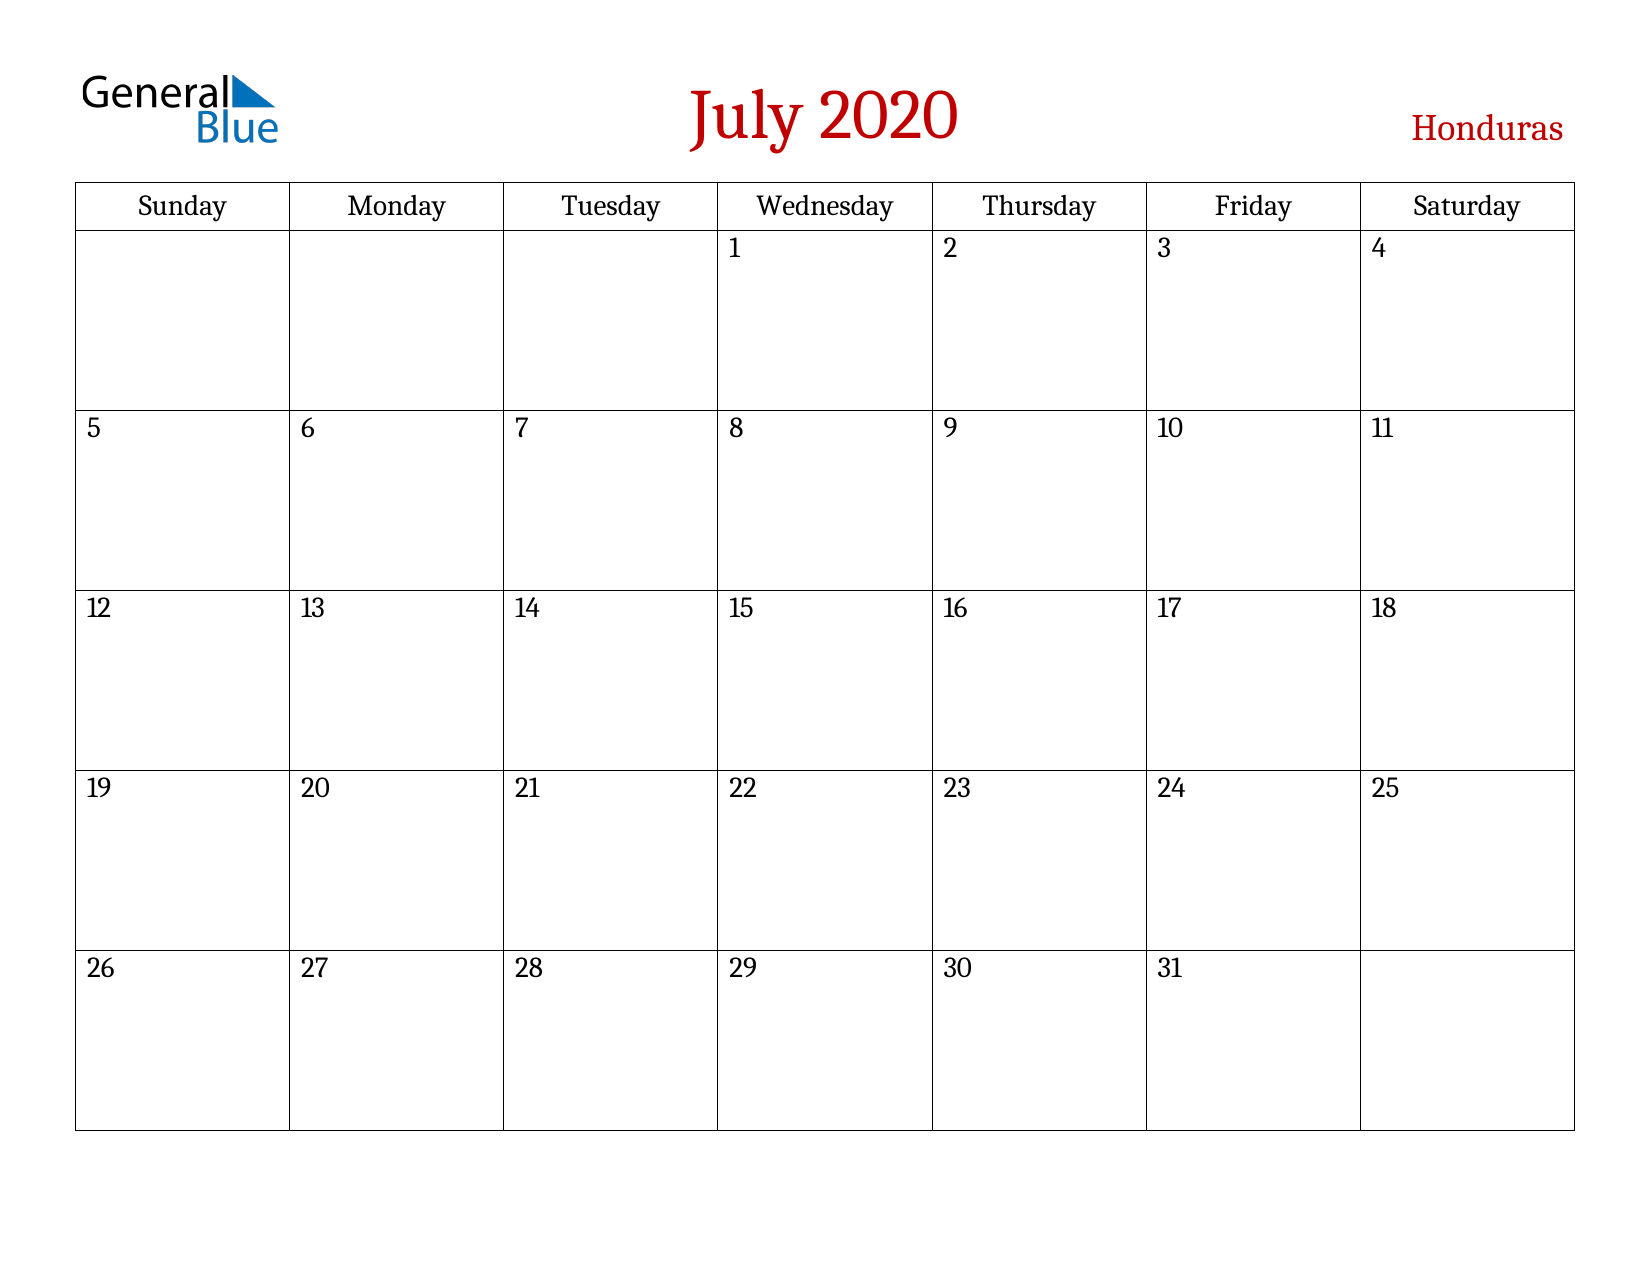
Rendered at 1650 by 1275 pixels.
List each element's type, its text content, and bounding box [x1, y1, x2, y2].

table_cell 28 [504, 951, 717, 985]
table_cell [290, 985, 503, 1130]
table_cell Friday [1147, 183, 1360, 230]
table_cell 9 [933, 411, 1146, 444]
table_cell Tuesday [504, 183, 717, 230]
table_cell 27 [290, 951, 503, 985]
table_cell [1147, 625, 1360, 770]
table_cell [1147, 805, 1360, 950]
table_cell [290, 625, 503, 770]
table_cell 20 [290, 771, 503, 805]
table_cell 7 [504, 411, 717, 444]
table_cell 3 [1147, 231, 1360, 264]
table_cell [504, 231, 717, 264]
table_cell 12 [76, 591, 289, 625]
table_cell 10 [1147, 411, 1360, 444]
table_cell 16 [933, 591, 1146, 625]
table_cell 8 [718, 411, 932, 444]
table_cell 17 [1147, 591, 1360, 625]
table_cell 24 [1147, 771, 1360, 805]
table_cell [76, 445, 289, 590]
table_cell 21 [504, 771, 717, 805]
table_cell 2 [933, 231, 1146, 264]
table_cell [933, 445, 1146, 590]
table_header Honduras [1146, 75, 1574, 182]
table_cell 25 [1361, 771, 1574, 805]
table_cell 18 [1361, 591, 1574, 625]
table_cell 23 [933, 771, 1146, 805]
table_cell [76, 625, 289, 770]
table_cell [933, 805, 1146, 950]
table_cell [1361, 805, 1574, 950]
table_cell [1147, 985, 1360, 1130]
table_cell [933, 265, 1146, 410]
table_cell [76, 805, 289, 950]
table_cell Sunday [76, 183, 289, 230]
table_cell [504, 625, 717, 770]
table_cell [76, 985, 289, 1130]
table_cell [504, 445, 717, 590]
table_cell 19 [76, 771, 289, 805]
table_cell [718, 625, 932, 770]
table_cell [290, 231, 503, 264]
table_cell [290, 805, 503, 950]
table_cell 14 [504, 591, 717, 625]
table_cell [718, 265, 932, 410]
table_cell 11 [1361, 411, 1574, 444]
table_cell Saturday [1361, 183, 1574, 230]
table_cell [1361, 985, 1574, 1130]
picture [82, 75, 278, 143]
table_cell 13 [290, 591, 503, 625]
table_cell 29 [718, 951, 932, 985]
table_cell [718, 985, 932, 1130]
table_cell [504, 985, 717, 1130]
table_cell [933, 985, 1146, 1130]
table_cell Thursday [933, 183, 1146, 230]
table_cell [718, 805, 932, 950]
table_cell [1147, 265, 1360, 410]
table_cell [504, 805, 717, 950]
table_cell [76, 231, 289, 264]
table_cell [76, 265, 289, 410]
table_cell [718, 445, 932, 590]
table_cell 26 [76, 951, 289, 985]
table_cell [933, 625, 1146, 770]
table_cell [290, 445, 503, 590]
table_cell [1361, 265, 1574, 410]
table_cell [1147, 445, 1360, 590]
table_cell 4 [1361, 231, 1574, 264]
table_cell 15 [718, 591, 932, 625]
table_cell [1361, 625, 1574, 770]
table_cell [290, 265, 503, 410]
table_cell 31 [1147, 951, 1360, 985]
table_cell 22 [718, 771, 932, 805]
table_header July 2020 [504, 75, 1146, 182]
table_cell [504, 265, 717, 410]
table_header [76, 75, 503, 182]
table_cell 1 [718, 231, 932, 264]
table_cell [1361, 445, 1574, 590]
table_cell Wednesday [718, 183, 932, 230]
table_cell Monday [290, 183, 503, 230]
table_cell [1361, 951, 1574, 985]
table_cell 30 [933, 951, 1146, 985]
table_cell 5 [76, 411, 289, 444]
table_cell 6 [290, 411, 503, 444]
